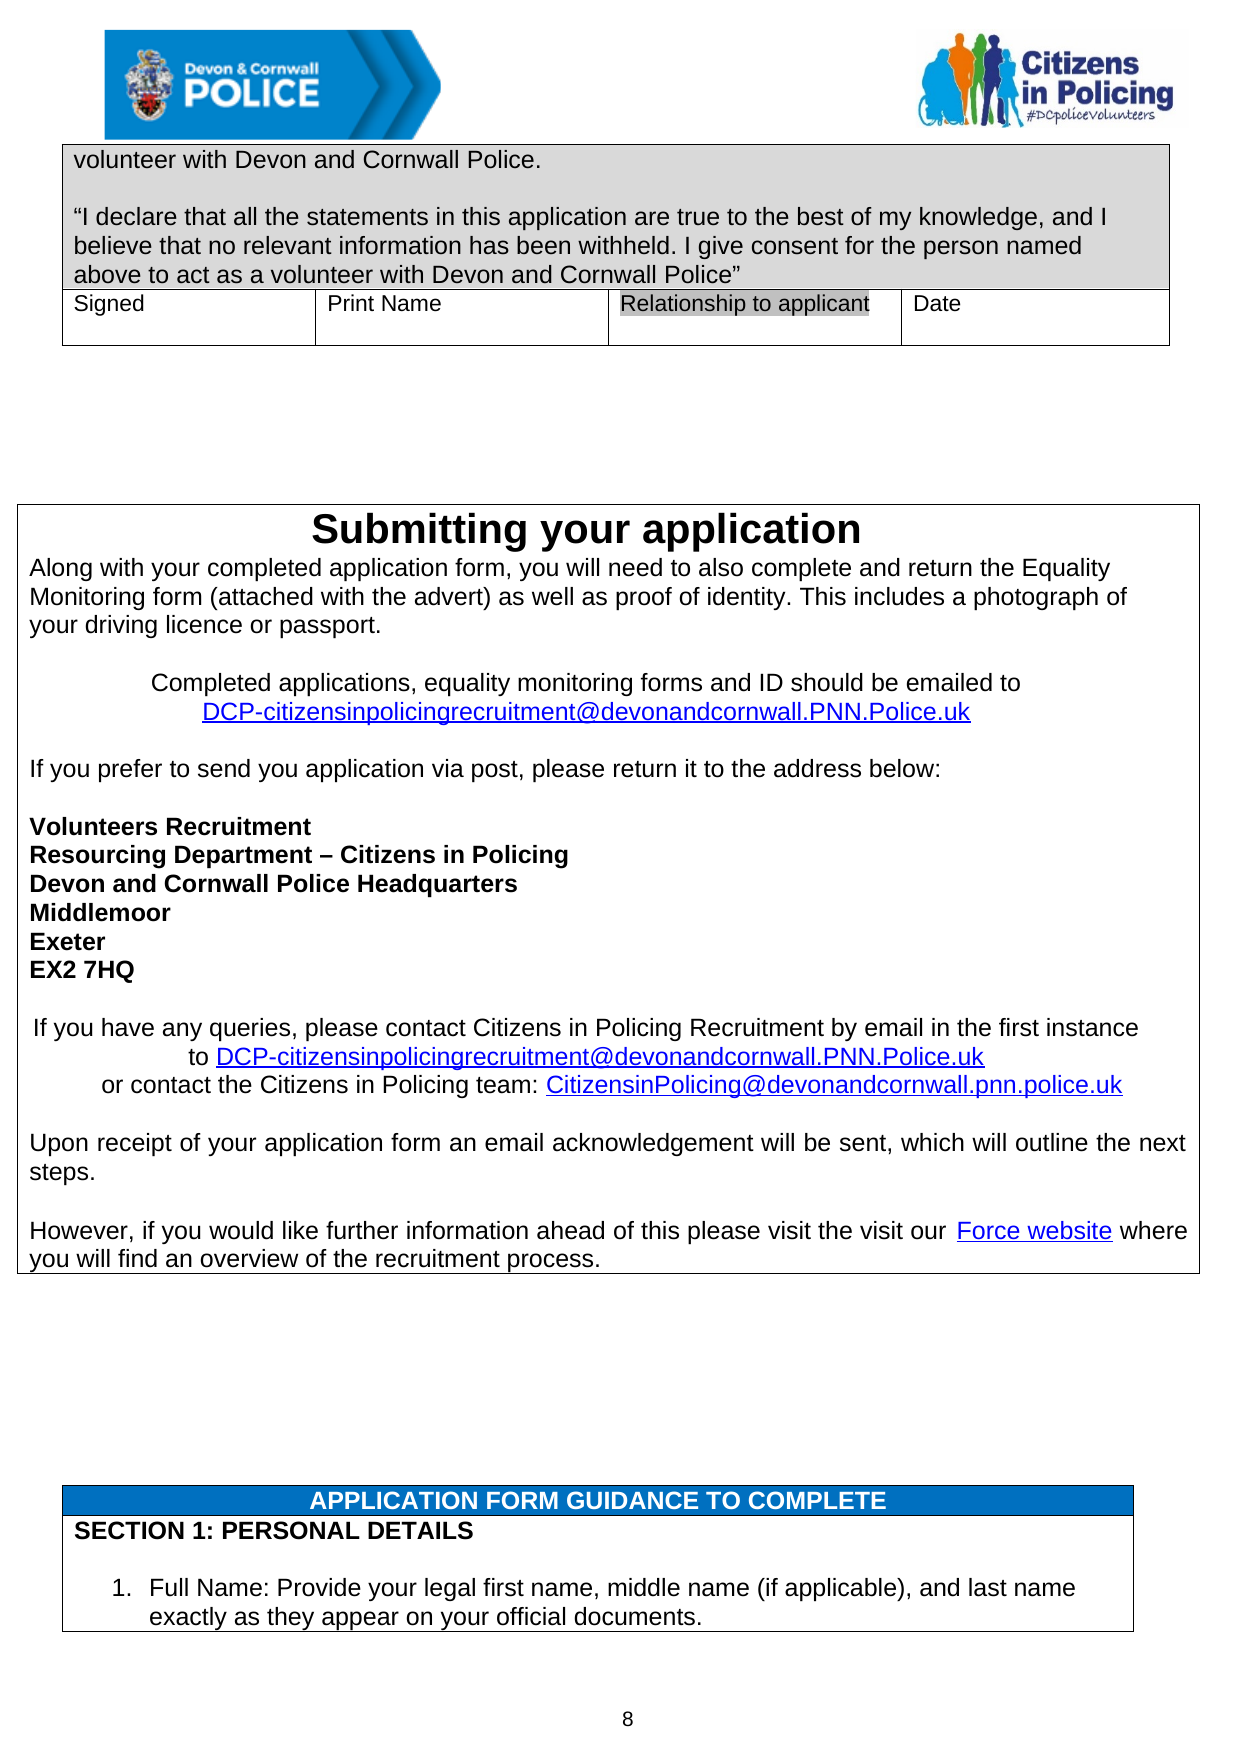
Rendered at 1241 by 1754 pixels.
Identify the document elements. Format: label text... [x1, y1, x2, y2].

picture [914, 29, 1189, 127]
table_header APPLICATION FORM GUIDANCE TO COMPLETE [63, 1486, 1133, 1515]
table_header Submitting your application Along with your completed application form, you will need to also complete and return the Equality Monitoring form (attached with the advert) as well as proof of identity. This includes a photograph of your driving licence or passport. Completed applications, equality monitoring forms and ID should be emailed to DCP-citizensinpolicingrecruitment@devonandcornwall.PNN.Police.uk If you prefer to send you application via post, please return it to the address below: Volunteers Recruitment Resourcing Department – Citizens in Policing Devon and Cornwall Police Headquarters Middlemoor Exeter EX2 7HQ If you have any queries, please contact Citizens in Policing Recruitment by email in the first instance to DCP-citizensinpolicingrecruitment@devonandcornwall.PNN.Police.uk or contact the Citizens in Policing team: CitizensinPolicing@devonandcornwall.pnn.police.uk Upon receipt of your application form an email acknowledgement will be sent, which will outline the next steps. However, if you would like further information ahead of this please visit the visit our Force website where you will find an overview of the recruitment process. [18, 505, 1199, 1273]
table_cell Relationship to applicant [609, 290, 901, 344]
table_cell Date [902, 290, 1169, 344]
table_cell Print Name [316, 290, 608, 344]
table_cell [63, 145, 1169, 288]
table_cell Signed [63, 290, 315, 344]
picture [103, 29, 441, 139]
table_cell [63, 1516, 1133, 1631]
